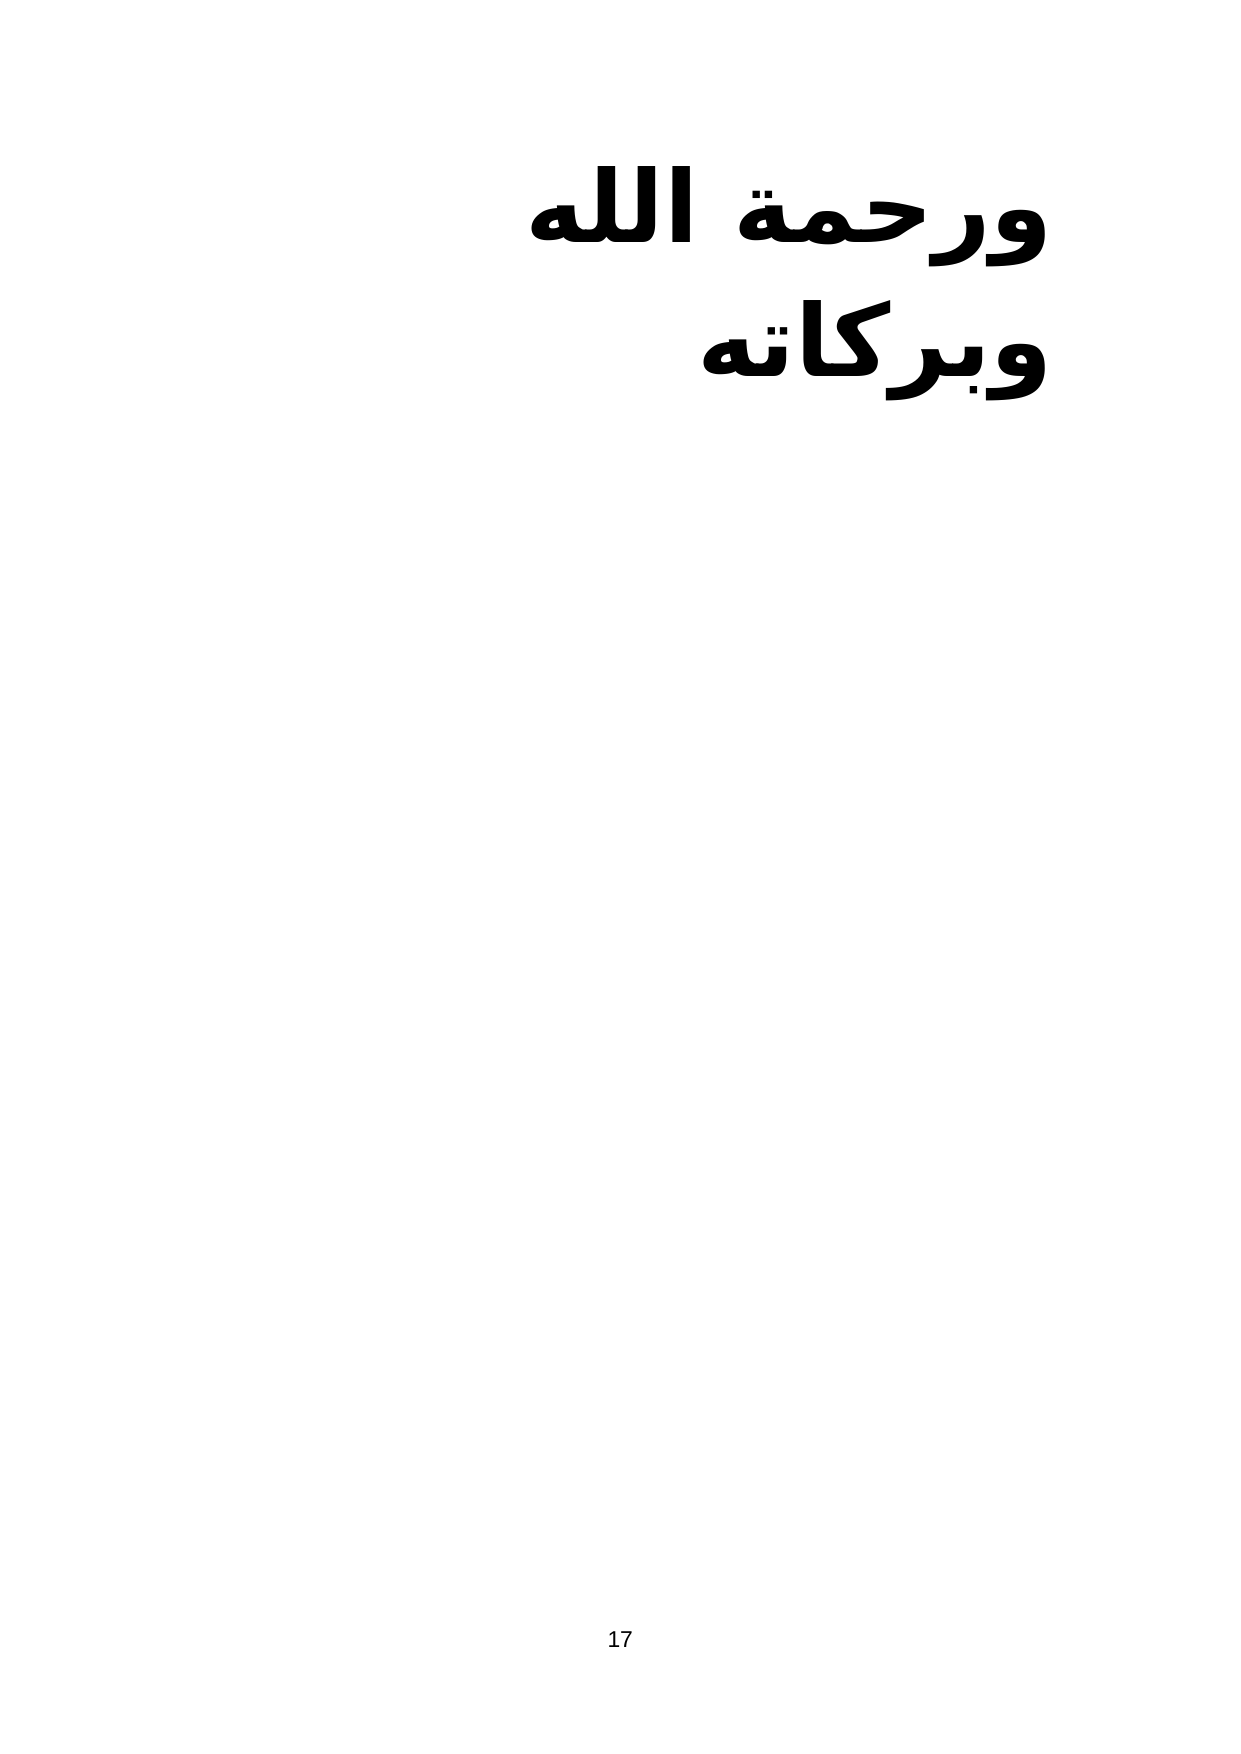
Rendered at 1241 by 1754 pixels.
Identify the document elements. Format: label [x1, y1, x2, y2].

text [187, 150, 1053, 400]
